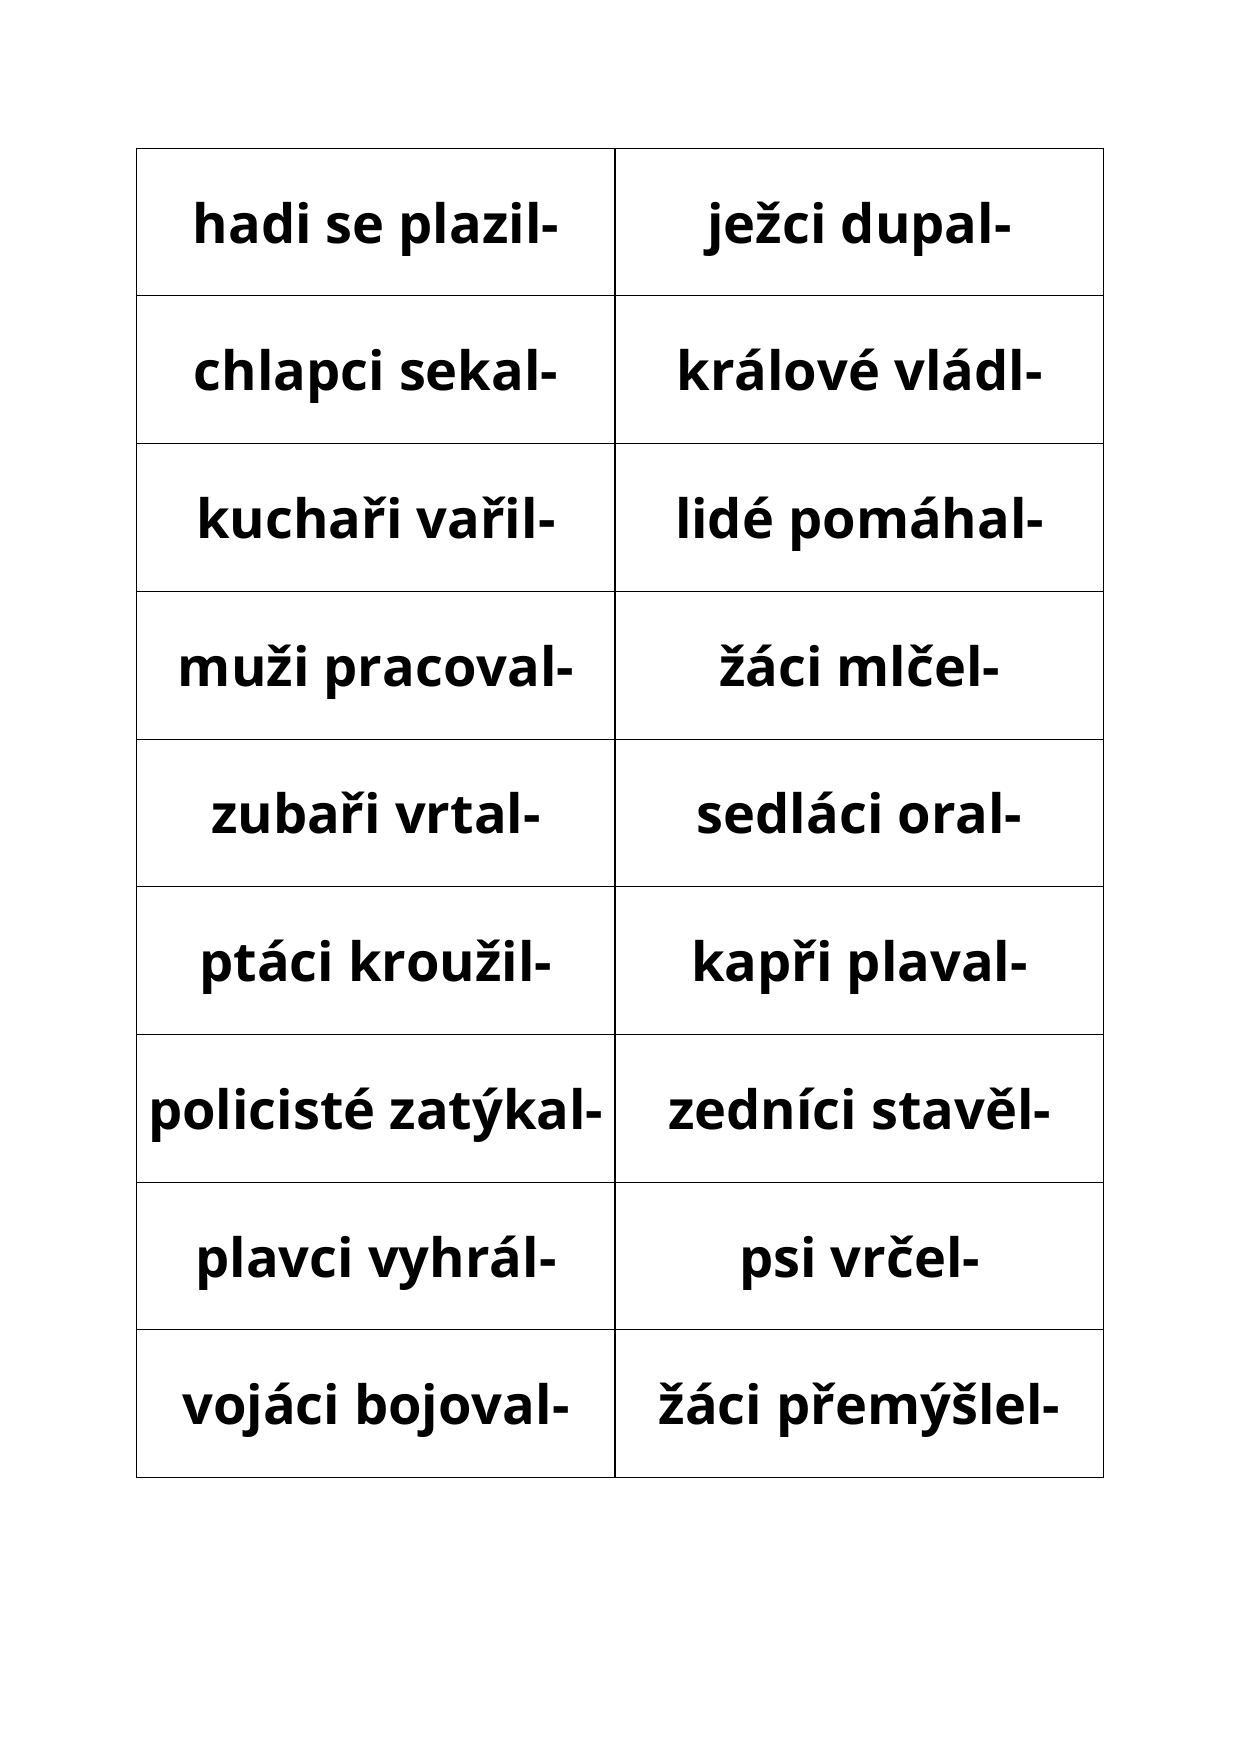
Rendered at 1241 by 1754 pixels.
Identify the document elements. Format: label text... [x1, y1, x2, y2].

table_cell sedláci oral- [616, 740, 1103, 886]
table_header ježci dupal- [616, 149, 1103, 295]
table_cell chlapci sekal- [137, 296, 614, 443]
table_cell plavci vyhrál- [137, 1183, 614, 1329]
table_cell žáci přemýšlel- [616, 1330, 1103, 1477]
table_cell žáci mlčel- [616, 592, 1103, 738]
table_header hadi se plazil- [137, 149, 614, 295]
table_cell vojáci bojoval- [137, 1330, 614, 1477]
table_cell kapři plaval- [616, 887, 1103, 1034]
table_cell lidé pomáhal- [616, 444, 1103, 591]
table_cell ptáci kroužil- [137, 887, 614, 1034]
table_cell zedníci stavěl- [616, 1035, 1103, 1182]
table_cell zubaři vrtal- [137, 740, 614, 886]
table_cell králové vládl- [616, 296, 1103, 443]
table_cell psi vrčel- [616, 1183, 1103, 1329]
table_cell muži pracoval- [137, 592, 614, 738]
table_cell policisté zatýkal- [137, 1035, 614, 1182]
table_cell kuchaři vařil- [137, 444, 614, 591]
